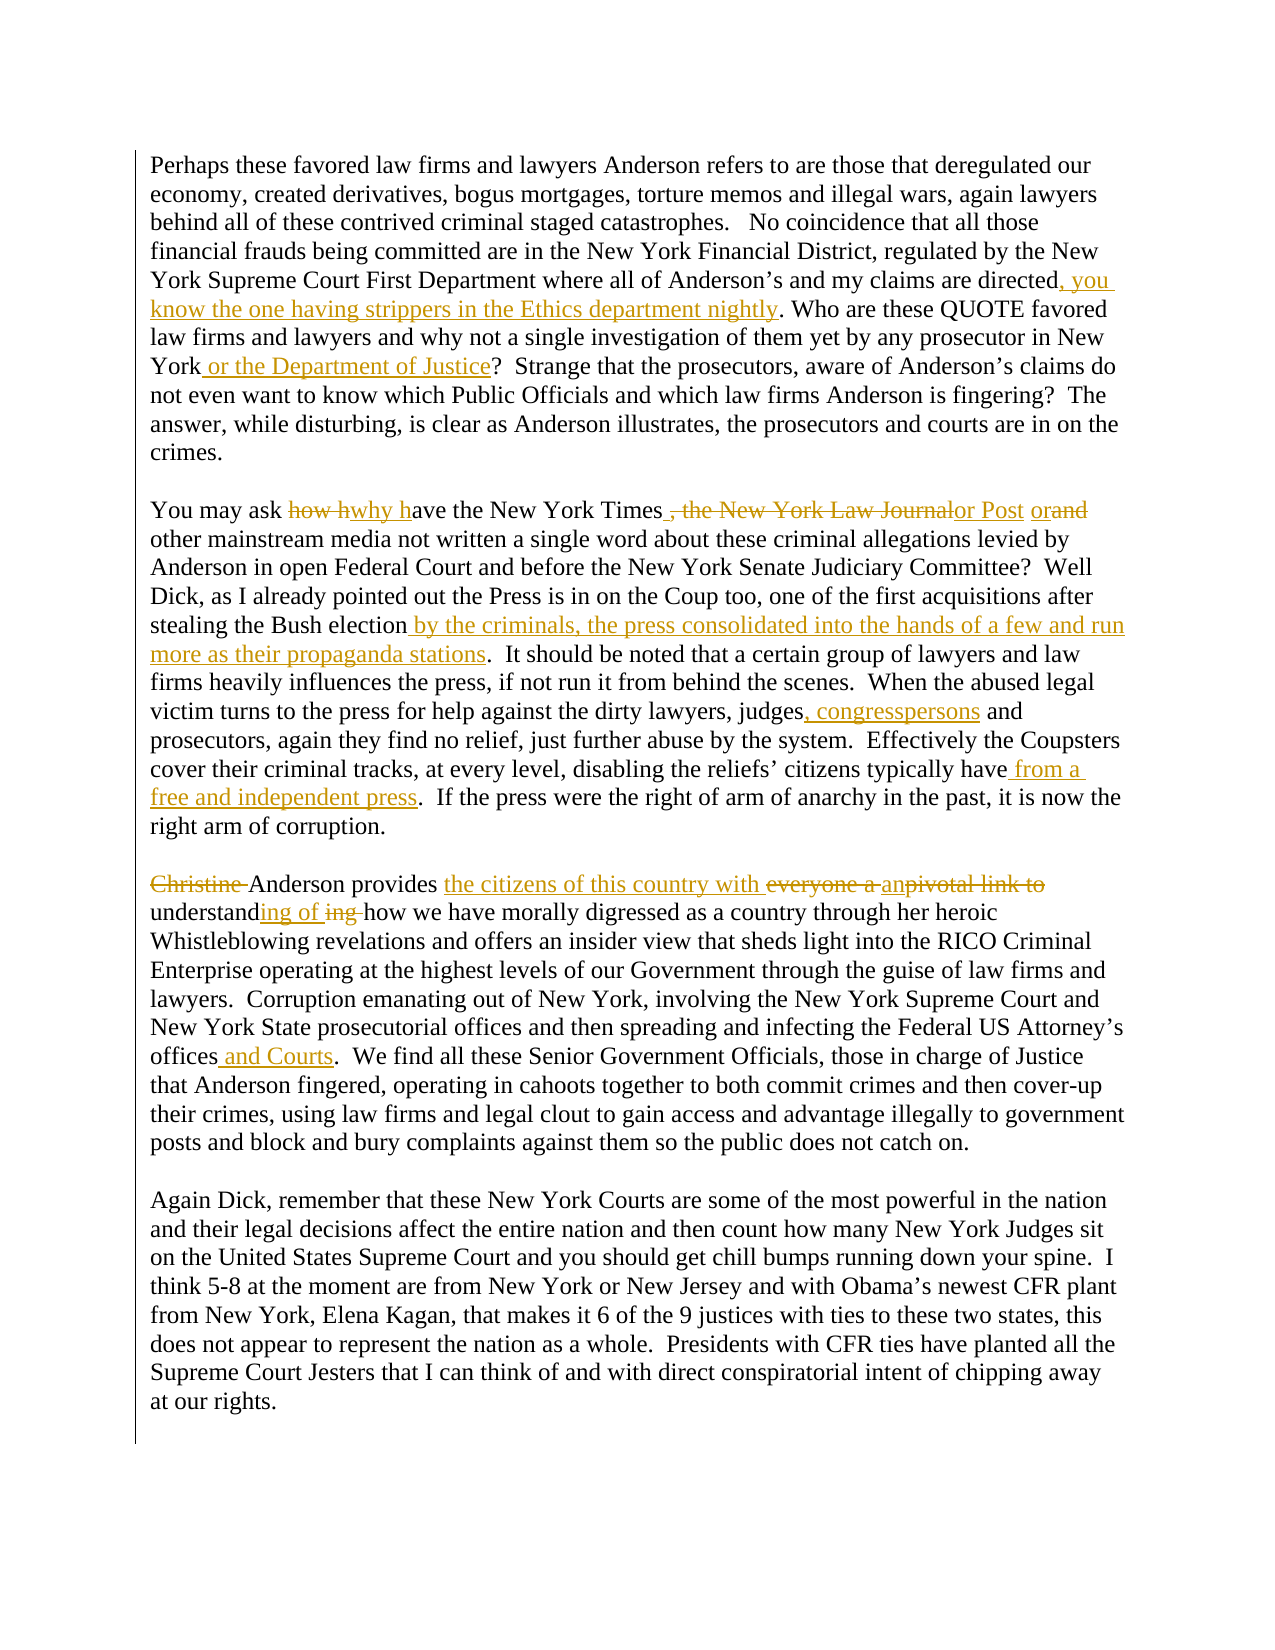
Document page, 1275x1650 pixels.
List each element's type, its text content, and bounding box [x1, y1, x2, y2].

text Anderson provides understandhow we have morally digressed as a country through her heroic Whistleblowing revelations and offers an insider view that sheds light into the RICO Criminal Enterprise operating at the highest levels of our Government through the guise of law firms and lawyers. Corruption emanating out of New York, involving the New York Supreme Court and New York State prosecutorial offices and then spreading and infecting the Federal US Attorney’s offices. We find all these Senior Government Officials, those in charge of Justice that Anderson fingered, operating in cahoots together to both commit crimes and then cover-up their crimes, using law firms and legal clout to gain access and advantage illegally to government posts and block and bury complaints against them so the public does not catch on. [150, 869, 1125, 1156]
text Again Dick, remember that these New York Courts are some of the most powerful in the nation and their legal decisions affect the entire nation and then count how many New York Judges sit on the United States Supreme Court and you should get chill bumps running down your spine. I think 5-8 at the moment are from New York or New Jersey and with Obama’s newest CFR plant from New York, Elena Kagan, that makes it 6 of the 9 justices with ties to these two states, this does not appear to represent the nation as a whole. Presidents with CFR ties have planted all the Supreme Court Jesters that I can think of and with direct conspiratorial intent of chipping away at our rights. [150, 1185, 1125, 1415]
text You may ask ave the New York Times other mainstream media not written a single word about these criminal allegations levied by Anderson in open Federal Court and before the New York Senate Judiciary Committee? Well Dick, as I already pointed out the Press is in on the Coup too, one of the first acquisitions after stealing the Bush election. It should be noted that a certain group of lawyers and law firms heavily influences the press, if not run it from behind the scenes. When the abused legal victim turns to the press for help against the dirty lawyers, judges and prosecutors, again they find no relief, just further abuse by the system. Effectively the Coupsters cover their criminal tracks, at every level, disabling the reliefs’ citizens typically have. If the press were the right of arm of anarchy in the past, it is now the right arm of corruption. [150, 495, 1125, 840]
text Perhaps these favored law firms and lawyers Anderson refers to are those that deregulated our economy, created derivatives, bogus mortgages, torture memos and illegal wars, again lawyers behind all of these contrived criminal staged catastrophes. No coincidence that all those financial frauds being committed are in the New York Financial District, regulated by the New York Supreme Court First Department where all of Anderson’s and my claims are directed. Who are these QUOTE favored law firms and lawyers and why not a single investigation of them yet by any prosecutor in New York? Strange that the prosecutors, aware of Anderson’s claims do not even want to know which Public Officials and which law firms Anderson is fingering? The answer, while disturbing, is clear as Anderson illustrates, the prosecutors and courts are in on the crimes. [150, 150, 1125, 466]
